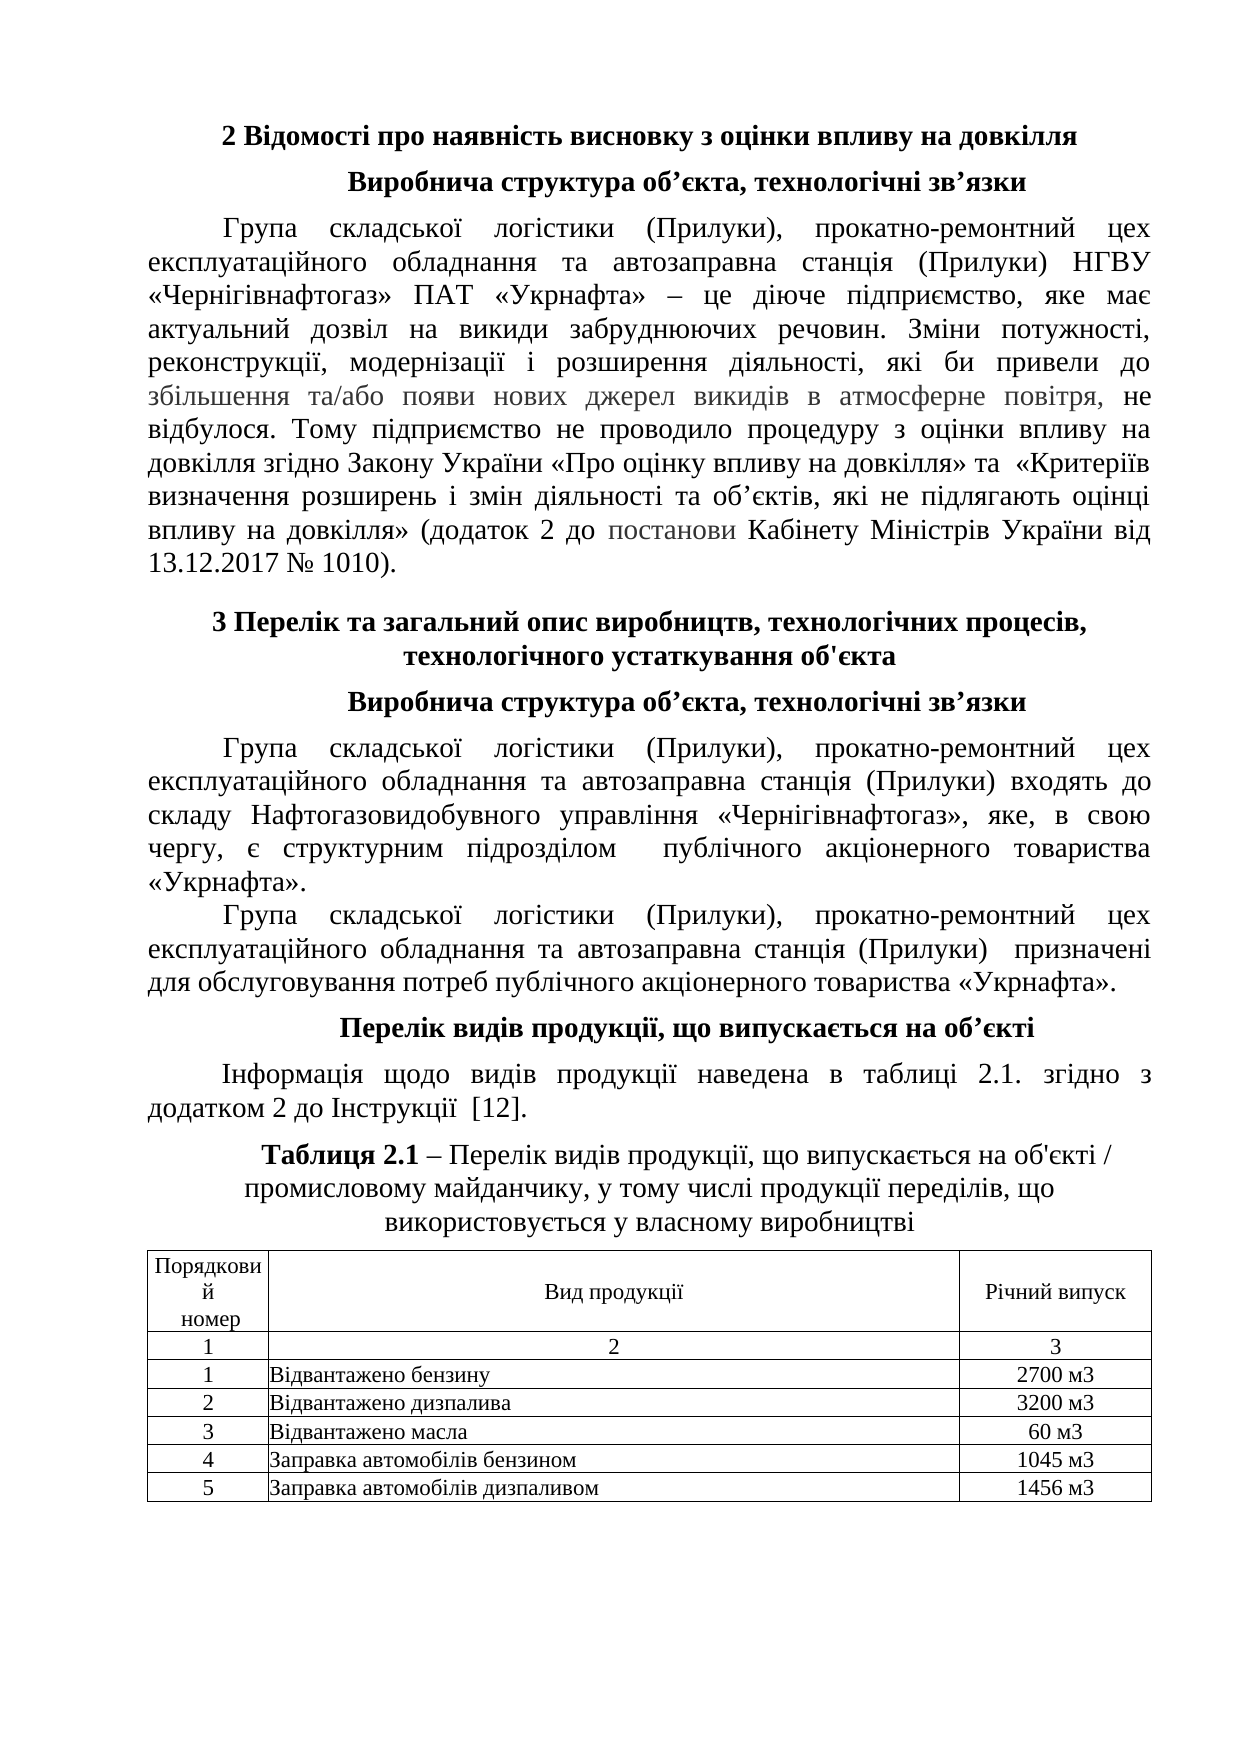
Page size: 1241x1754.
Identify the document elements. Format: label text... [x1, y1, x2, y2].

table_cell 2 [269, 1332, 959, 1359]
table_cell 2700 м3 [960, 1360, 1151, 1388]
table_cell 3 [148, 1417, 268, 1444]
table_cell 1045 м3 [960, 1445, 1151, 1472]
text Інформація щодо видів продукції наведена в таблиці 2.1. згідно з додатком 2 до Інструкції [12]. [148, 1057, 1152, 1124]
table_cell 1 [148, 1360, 268, 1388]
table_cell Заправка автомобілів бензином [269, 1445, 959, 1472]
subtitle 3 Перелік та загальний опис виробництв, технологічних процесів, технологічного устаткування об'єкта [148, 604, 1152, 671]
table_cell 1456 м3 [960, 1473, 1151, 1501]
subtitle 2 Відомості про наявність висновку з оцінки впливу на довкілля [148, 118, 1152, 152]
table_header Таблиця 2.1 – Перелік видів продукції, що випускається на об'єкті / промисловому майданчику, у тому числі продукції переділів, що використовується у власному виробництві [148, 1124, 1152, 1250]
table_cell Відвантажено бензину [269, 1360, 959, 1388]
table_cell 4 [148, 1445, 268, 1472]
text Виробнича структура об’єкта, технологічні зв’язки [148, 164, 1152, 198]
table_cell Річний випуск [960, 1251, 1151, 1331]
table_cell 5 [148, 1473, 268, 1501]
text Група складської логістики (Прилуки), прокатно-ремонтний цех експлуатаційного обладнання та автозаправна станція (Прилуки) призначені для обслуговування потреб публічного акціонерного товариства «Укрнафта». [148, 897, 1152, 998]
table_cell 3200 м3 [960, 1389, 1151, 1416]
table_cell 60 м3 [960, 1417, 1151, 1444]
text Перелік видів продукції, що випускається на об’єкті [148, 1011, 1152, 1044]
table_cell 1 [148, 1332, 268, 1359]
table_cell 3 [960, 1332, 1151, 1359]
table_cell Відвантажено масла [269, 1417, 959, 1444]
table_cell Порядковий номер [148, 1251, 268, 1331]
text Група складської логістики (Прилуки), прокатно-ремонтний цех експлуатаційного обладнання та автозаправна станція (Прилуки) входять до складу Нафтогазовидобувного управління «Чернігівнафтогаз», яке, в свою чергу, є структурним підрозділом публічного акціонерного товариства «Укрнафта». [148, 730, 1152, 897]
text Виробнича структура об’єкта, технологічні зв’язки [148, 684, 1152, 717]
text Група складської логістики (Прилуки), прокатно-ремонтний цех експлуатаційного обладнання та автозаправна станція (Прилуки) НГВУ «Чернігівнафтогаз» ПАТ «Укрнафта» – це діюче підприємство, яке має актуальний дозвіл на викиди забруднюючих речовин. Зміни потужності, реконструкції, модернізації і розширення діяльності, які би привели до збільшення та/або появи нових джерел викидів в атмосферне повітря, не відбулося. Тому підприємство не проводило процедуру з оцінки впливу на довкілля згідно Закону України «Про оцінку впливу на довкілля» та «Критеріїв визначення розширень і змін діяльності та об’єктів, які не підлягають оцінці впливу на довкілля» (додаток 2 до постанови Кабінету Міністрів України від 13.12.2017 № 1010). [148, 210, 1152, 579]
table_cell Заправка автомобілів дизпаливом [269, 1473, 959, 1501]
table_cell Відвантажено дизпалива [269, 1389, 959, 1416]
table_cell 2 [148, 1389, 268, 1416]
table_cell Вид продукції [269, 1251, 959, 1331]
